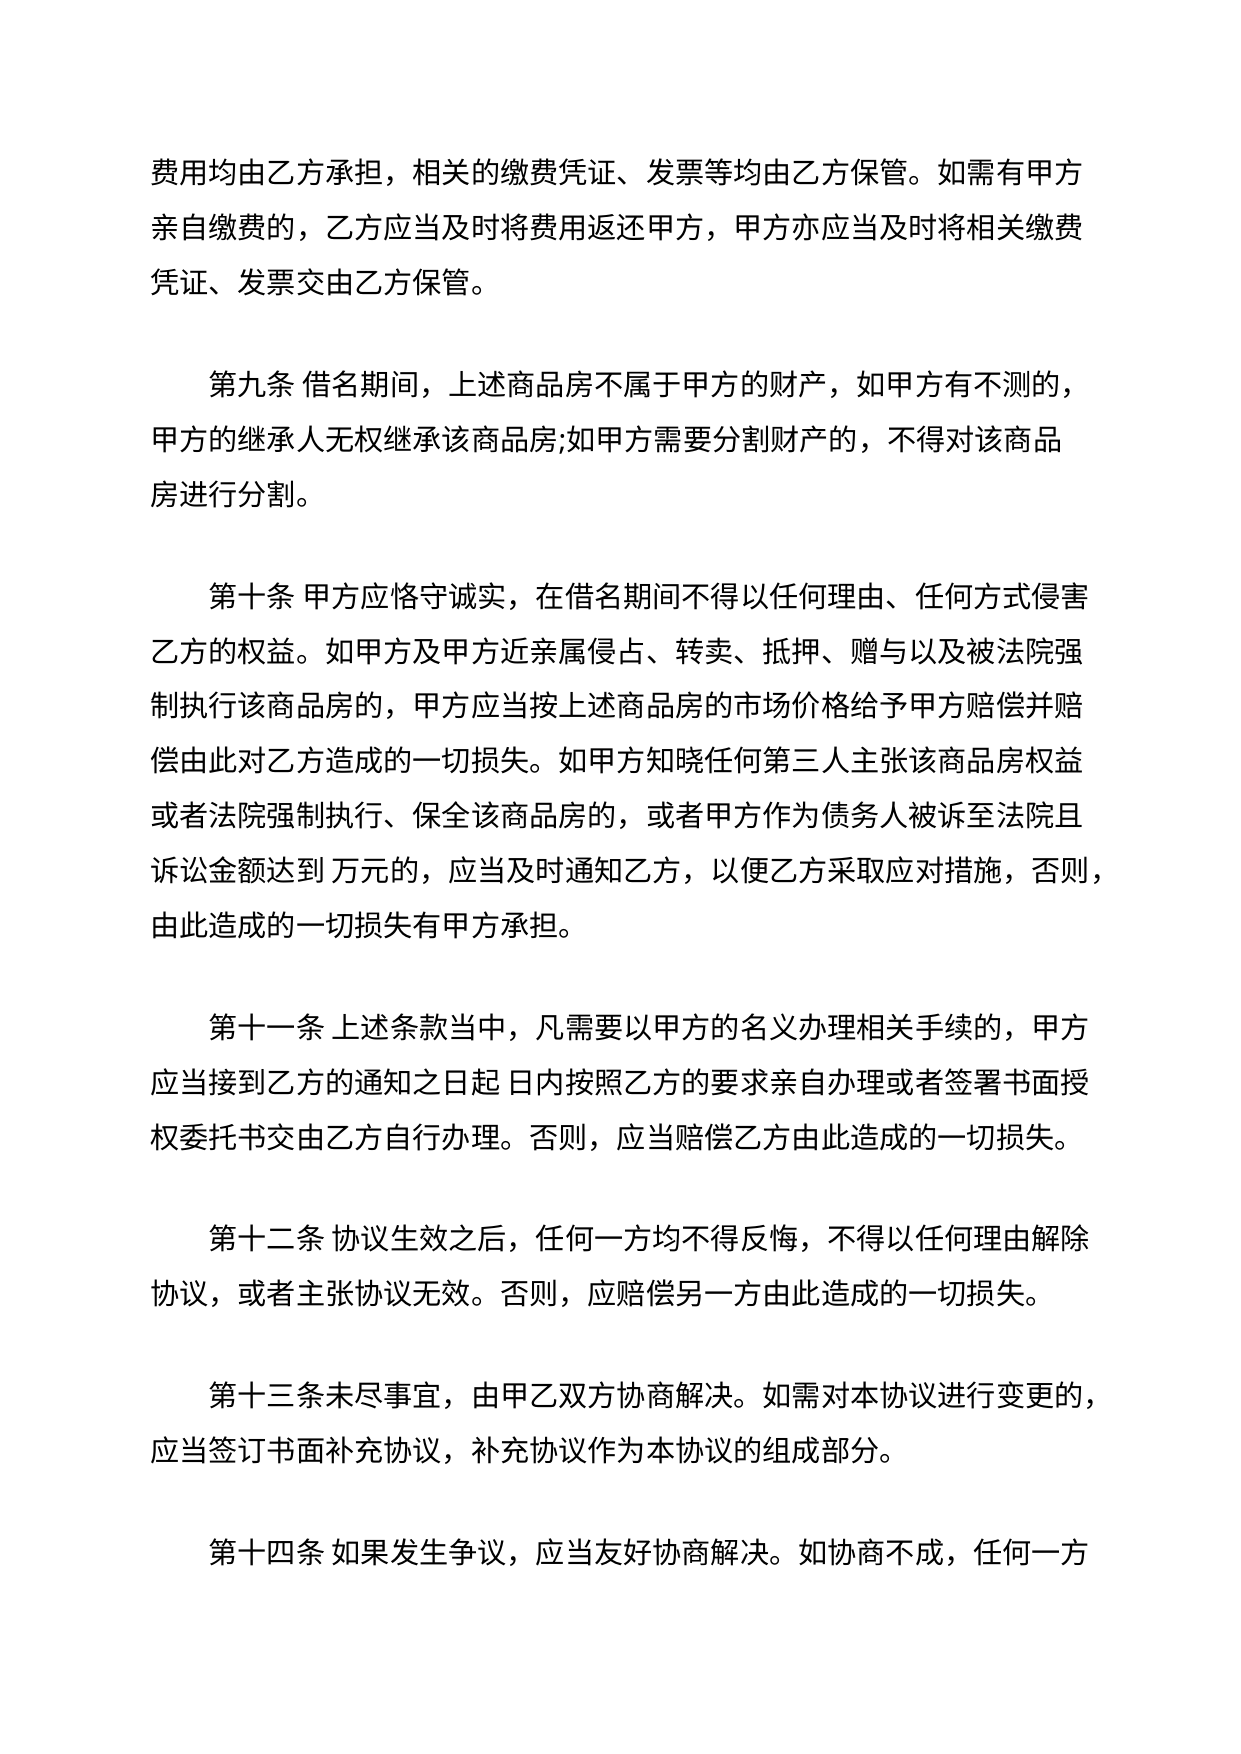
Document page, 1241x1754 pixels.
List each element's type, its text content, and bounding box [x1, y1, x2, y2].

text 第十条 甲方应恪守诚实，在借名期间不得以任何理由、任何方式侵害乙方的权益。如甲方及甲方近亲属侵占、转卖、抵押、赠与以及被法院强制执行该商品房的，甲方应当按上述商品房的市场价格给予甲方赔偿并赔偿由此对乙方造成的一切损失。如甲方知晓任何第三人主张该商品房权益或者法院强制执行、保全该商品房的，或者甲方作为债务人被诉至法院且诉讼金额达到 万元的，应当及时通知乙方，以便乙方采取应对措施，否则，由此造成的一切损失有甲方承担。 [150, 573, 1090, 945]
text 第十一条 上述条款当中，凡需要以甲方的名义办理相关手续的，甲方应当接到乙方的通知之日起 日内按照乙方的要求亲自办理或者签署书面授权委托书交由乙方自行办理。否则，应当赔偿乙方由此造成的一切损失。 [150, 1004, 1090, 1156]
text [150, 150, 1090, 302]
text 第十三条未尽事宜，由甲乙双方协商解决。如需对本协议进行变更的，应当签订书面补充协议，补充协议作为本协议的组成部分。 [150, 1373, 1090, 1470]
text 第十二条 协议生效之后，任何一方均不得反悔，不得以任何理由解除协议，或者主张协议无效。否则，应赔偿另一方由此造成的一切损失。 [150, 1216, 1090, 1313]
text 第九条 借名期间，上述商品房不属于甲方的财产，如甲方有不测的，甲方的继承人无权继承该商品房;如甲方需要分割财产的，不得对该商品房进行分割。 [150, 362, 1090, 514]
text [150, 1529, 1090, 1572]
